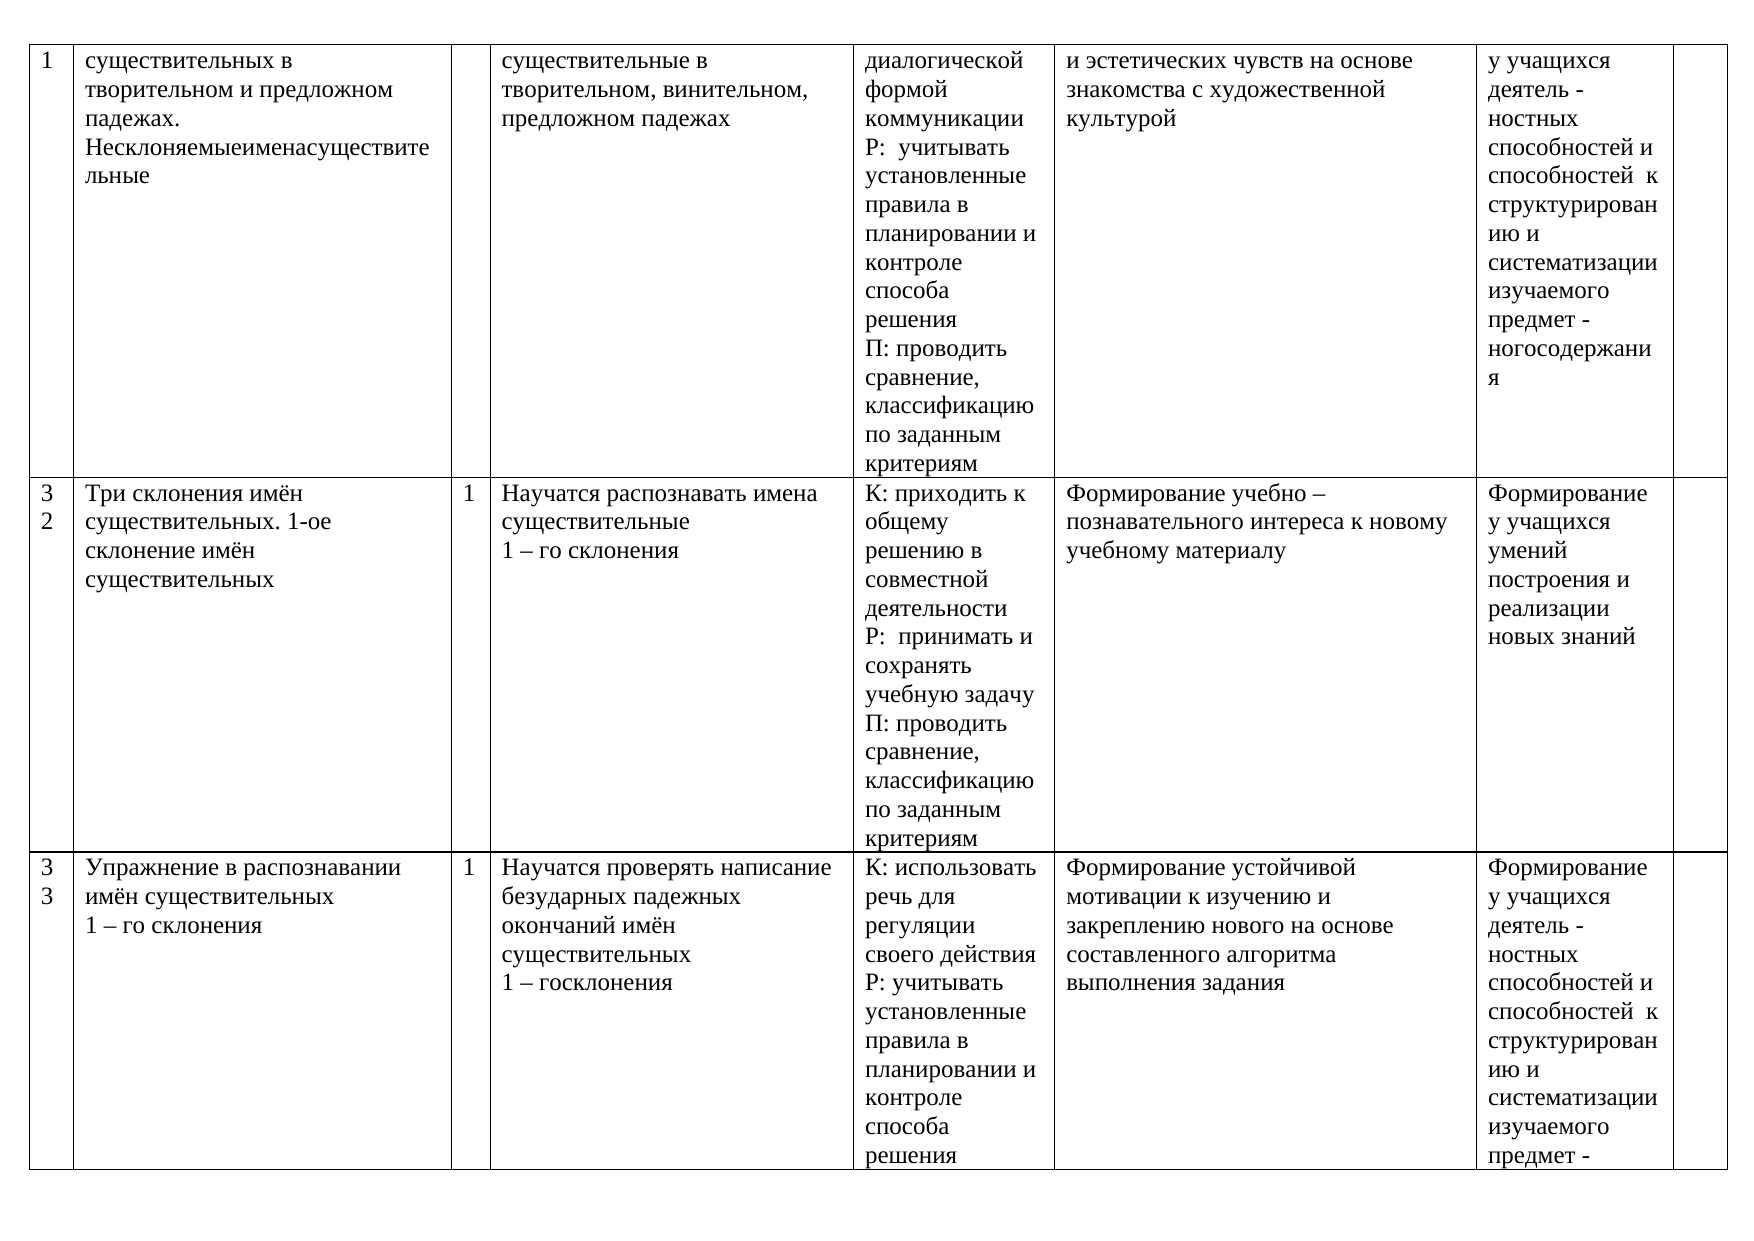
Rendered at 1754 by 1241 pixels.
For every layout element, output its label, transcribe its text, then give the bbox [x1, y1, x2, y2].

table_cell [854, 853, 1054, 1169]
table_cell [491, 45, 853, 477]
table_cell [491, 853, 853, 1169]
table_cell [1674, 478, 1727, 851]
table_cell Формирование у учащихся умений построения и реализации новых знаний [1477, 478, 1673, 851]
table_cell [1055, 45, 1476, 477]
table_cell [74, 45, 451, 477]
table_cell 1 [452, 45, 490, 477]
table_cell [1055, 853, 1476, 1169]
table_cell 1 [452, 853, 490, 1169]
table_cell 33 [30, 853, 73, 1169]
table_cell 31 [30, 45, 73, 477]
table_cell К: приходить к общему решению в совместной деятельности Р: принимать и сохранять учебную задачу П: проводить сравнение, классификацию по заданным критериям [854, 478, 1054, 851]
table_cell Три склонения имён существительных. 1-ое склонение имён существительных [74, 478, 451, 851]
table_cell Научатся распознавать имена существительные 1 – го склонения [491, 478, 853, 851]
table_cell Формирование учебно – познавательного интереса к новому учебному материалу [1055, 478, 1476, 851]
table_cell 32 [30, 478, 73, 851]
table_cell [1477, 45, 1673, 477]
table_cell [74, 853, 451, 1169]
table_cell [1674, 853, 1727, 1169]
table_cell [854, 45, 1054, 477]
table_cell 1 [452, 478, 490, 851]
table_cell [1674, 45, 1727, 477]
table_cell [1477, 853, 1673, 1169]
